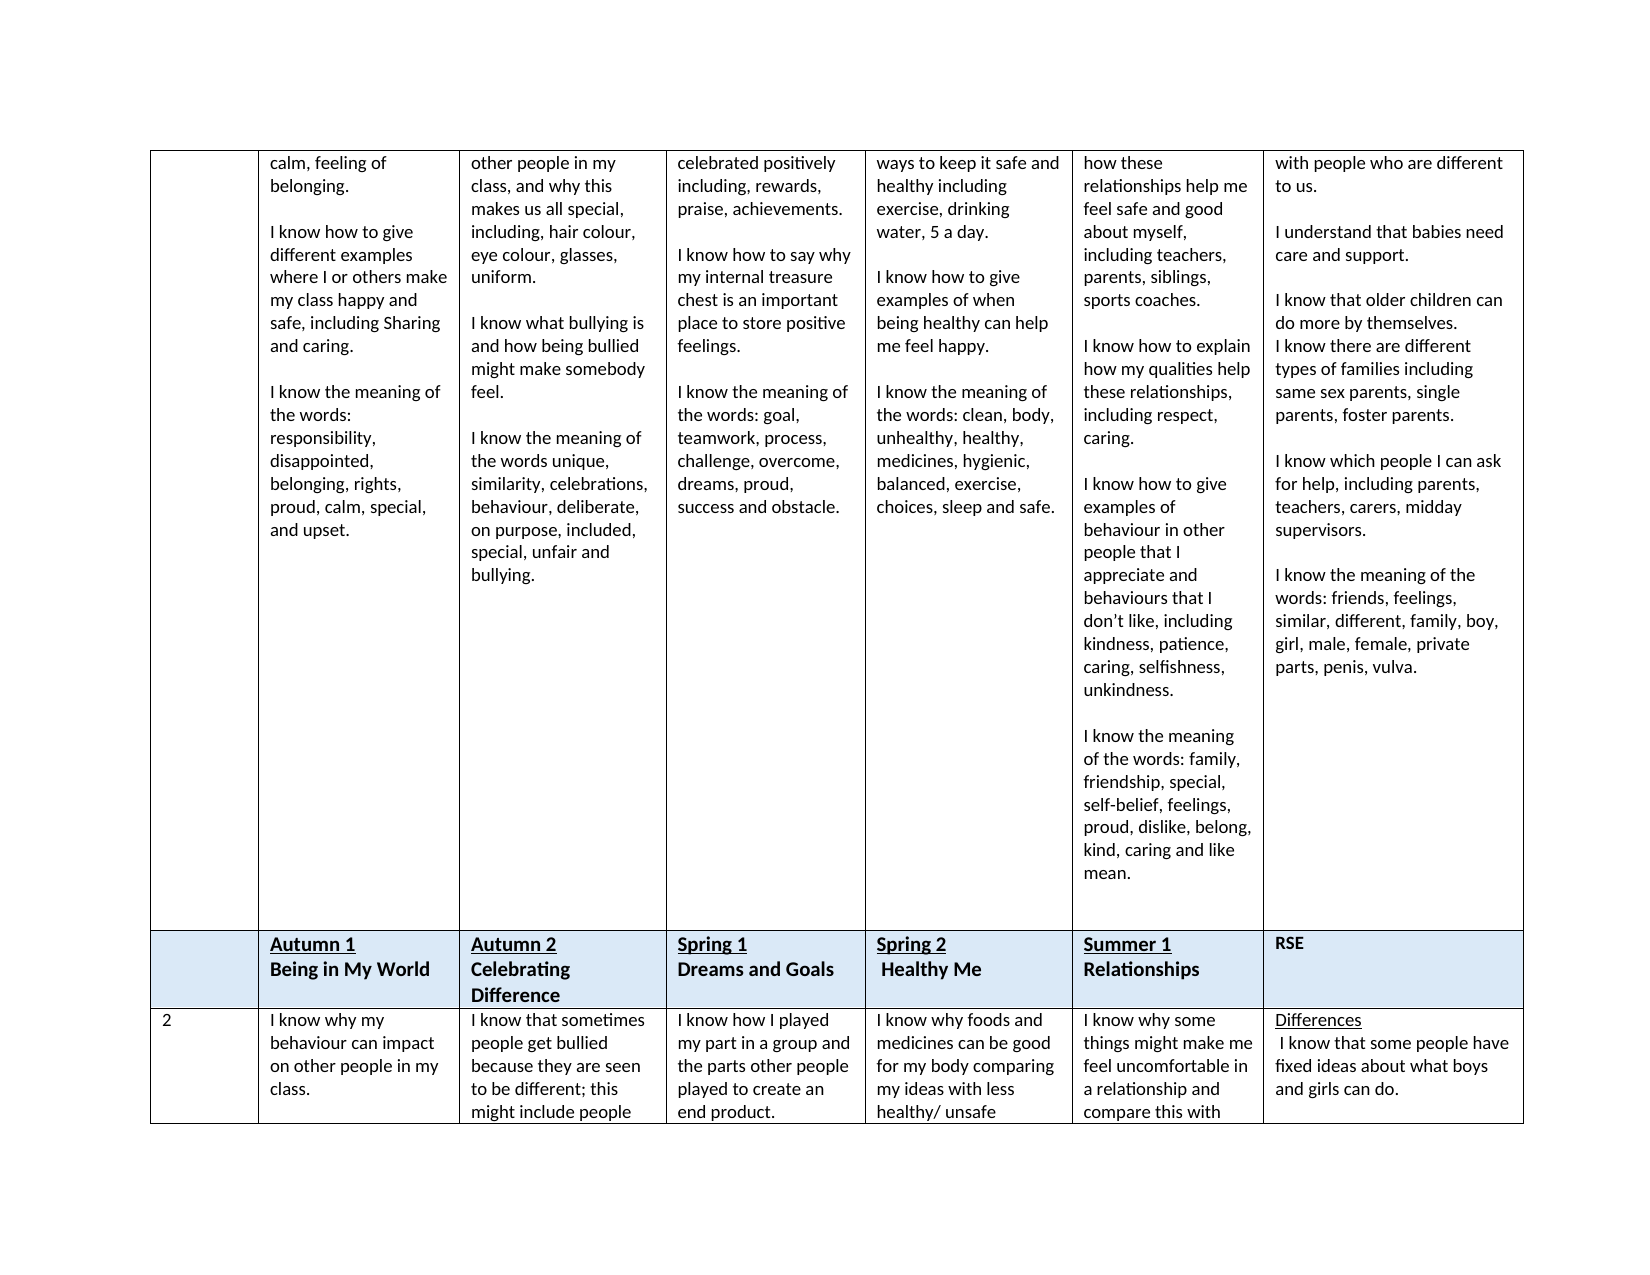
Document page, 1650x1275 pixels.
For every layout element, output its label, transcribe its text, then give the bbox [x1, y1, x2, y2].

table_cell Autumn 2 Celebrating Difference [460, 931, 666, 1007]
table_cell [259, 1009, 459, 1123]
table_cell 1 [151, 151, 258, 930]
table_cell RSE [1264, 931, 1523, 1007]
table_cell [667, 151, 865, 930]
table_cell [866, 1009, 1072, 1123]
table_cell Spring 2 Healthy Me [866, 931, 1072, 1007]
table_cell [1264, 151, 1523, 930]
table_cell 2 [151, 1009, 258, 1123]
table_cell Autumn 1 Being in My World [259, 931, 459, 1007]
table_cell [1073, 151, 1263, 930]
table_cell Summer 1 Relationships [1073, 931, 1263, 1007]
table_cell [460, 151, 666, 930]
table_cell [151, 931, 258, 1007]
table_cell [667, 1009, 865, 1123]
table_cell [460, 1009, 666, 1123]
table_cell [1264, 1009, 1523, 1123]
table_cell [259, 151, 459, 930]
table_cell Spring 1 Dreams and Goals [667, 931, 865, 1007]
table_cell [866, 151, 1072, 930]
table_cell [1073, 1009, 1263, 1123]
